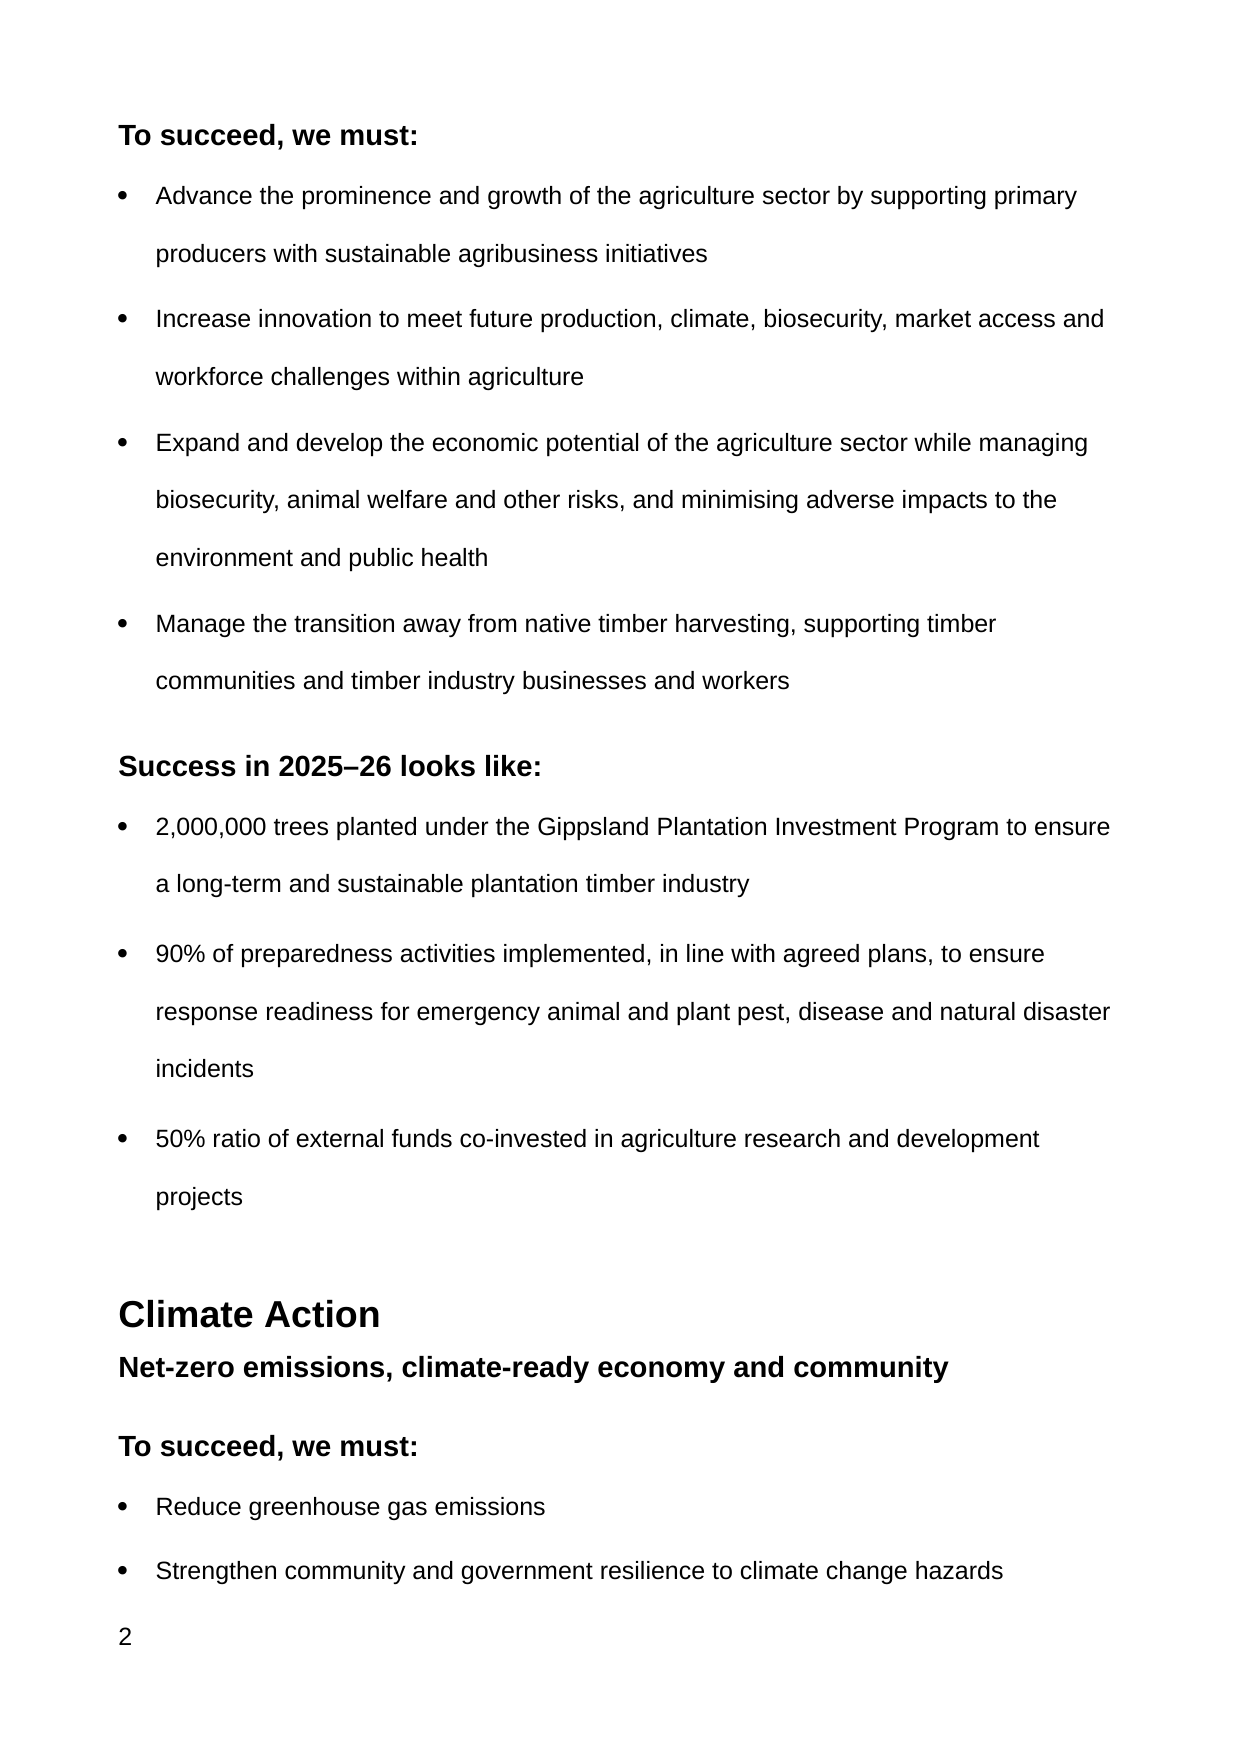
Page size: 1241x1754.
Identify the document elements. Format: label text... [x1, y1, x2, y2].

list Strengthen community and government resilience to climate change hazards [118, 1556, 1122, 1585]
list Expand and develop the economic potential of the agriculture sector while managing biosecurity, animal welfare and other risks, and minimising adverse impacts to the environment and public health [118, 428, 1122, 572]
subtitle Net-zero emissions, climate-ready economy and community [118, 1350, 1122, 1383]
subtitle To succeed, we must: [118, 118, 1122, 152]
list 50% ratio of external funds co-invested in agriculture research and development projects [118, 1124, 1122, 1211]
list 2,000,000 trees planted under the Gippsland Plantation Investment Program to ensure a long-term and sustainable plantation timber industry [118, 812, 1122, 898]
list Advance the prominence and growth of the agriculture sector by supporting primary producers with sustainable agribusiness initiatives [118, 181, 1122, 267]
subtitle To succeed, we must: [118, 1429, 1122, 1463]
list Increase innovation to meet future production, climate, biosecurity, market access and workforce challenges within agriculture [118, 304, 1122, 391]
list Reduce greenhouse gas emissions [118, 1492, 1122, 1521]
list Manage the transition away from native timber harvesting, supporting timber communities and timber industry businesses and workers [118, 609, 1122, 695]
subtitle Climate Action [118, 1289, 1122, 1337]
subtitle Success in 2025–26 looks like: [118, 749, 1122, 782]
list 90% of preparedness activities implemented, in line with agreed plans, to ensure response readiness for emergency animal and plant pest, disease and natural disaster incidents [118, 939, 1122, 1083]
